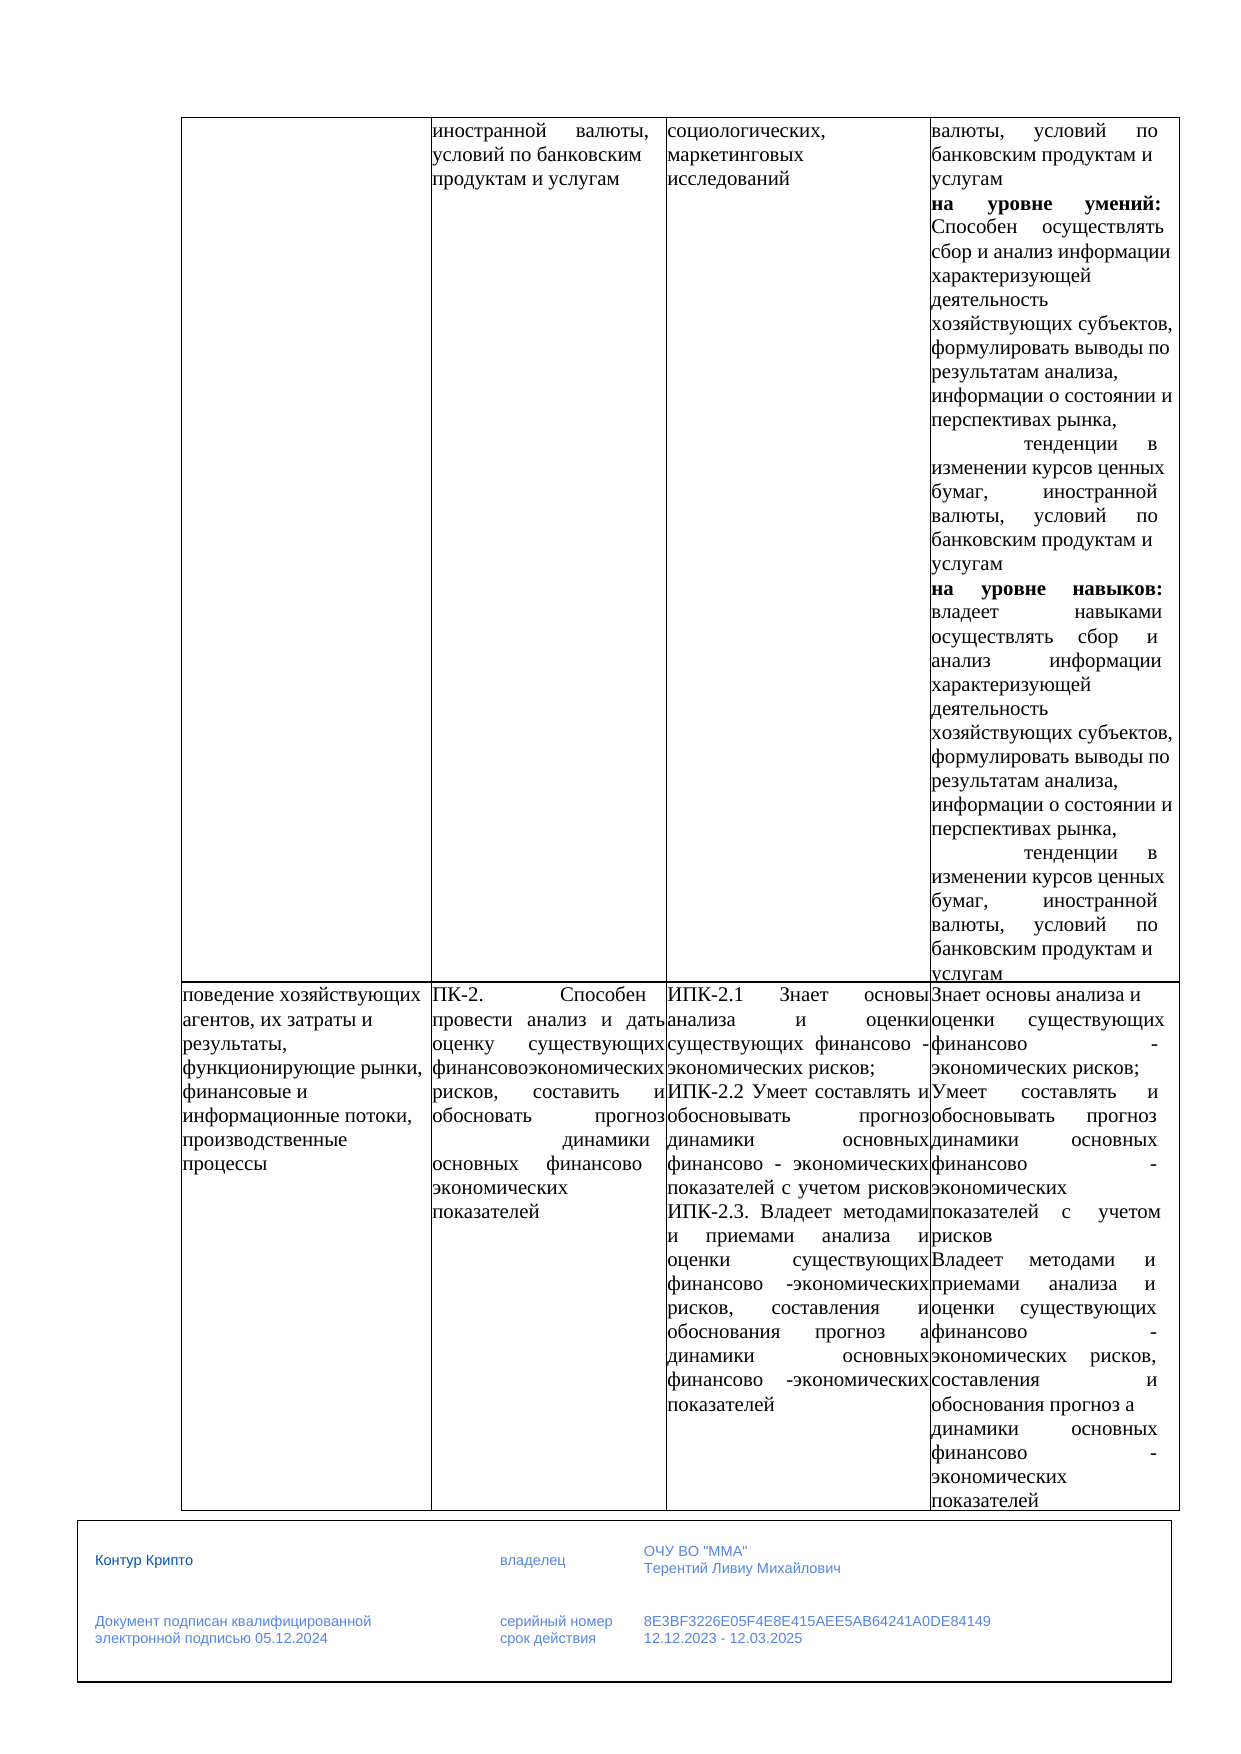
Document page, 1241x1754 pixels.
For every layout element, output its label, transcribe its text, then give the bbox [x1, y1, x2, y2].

table_cell 8E3BF3226E05F4E8E415AEE5AB64241A0DE84149 [643, 1599, 1171, 1629]
table_header [182, 118, 431, 981]
table_header ОЧУ ВО "ММА" Терентий Ливиу Михайлович [643, 1521, 1171, 1599]
table_cell ПК-2. Способен провести анализ и дать оценку существующих финансовоэкономических рисков, составить и обосновать прогноз динамики основных финансово экономических показателей [432, 983, 666, 1510]
table_cell серийный номер [461, 1599, 643, 1629]
table_cell 12.12.2023 - 12.03.2025 [643, 1629, 1171, 1681]
table_cell поведение хозяйствующих агентов, их затраты и результаты, функционирующие рынки, финансовые и информационные потоки, производственные процессы [182, 983, 431, 1510]
table_header иностранной валюты, условий по банковским продуктам и услугам [432, 118, 666, 981]
table_header социологических, маркетинговых исследований [667, 118, 930, 981]
table_cell Документ подписан квалифицированной [78, 1599, 461, 1629]
table_cell ИПК-2.1 Знает основы анализа и оценки существующих финансово - экономических рисков; ИПК-2.2 Умеет составлять и обосновывать прогноз динамики основных финансово - экономических показателей с учетом рисков ИПК-2.3. Владеет методами и приемами анализа и оценки существующих финансово -экономических рисков, составления и обоснования прогноз а динамики основных финансово -экономических показателей [667, 983, 930, 1510]
table_header валюты, условий по банковским продуктам и услугам на уровне умений: Способен осуществлять сбор и анализ информации характеризующей деятельность хозяйствующих субъектов, формулировать выводы по результатам анализа, информации о состоянии и перспективах рынка, тенденции в изменении курсов ценных бумаг, иностранной валюты, условий по банковским продуктам и услугам на уровне навыков: владеет навыками осуществлять сбор и анализ информации характеризующей деятельность хозяйствующих субъектов, формулировать выводы по результатам анализа, информации о состоянии и перспективах рынка, тенденции в изменении курсов ценных бумаг, иностранной валюты, условий по банковским продуктам и услугам [931, 118, 1179, 981]
table_header владелец [461, 1521, 643, 1599]
table_cell срок действия [461, 1629, 643, 1681]
table_cell Знает основы анализа и оценки существующих финансово - экономических рисков; Умеет составлять и обосновывать прогноз динамики основных финансово - экономических показателей с учетом рисков Владеет методами и приемами анализа и оценки существующих финансово - экономических рисков, составления и обоснования прогноз а динамики основных финансово - экономических показателей [931, 983, 1179, 1510]
table_cell электронной подписью 05.12.2024 [78, 1629, 461, 1681]
table_header Контур Крипто [78, 1521, 461, 1599]
